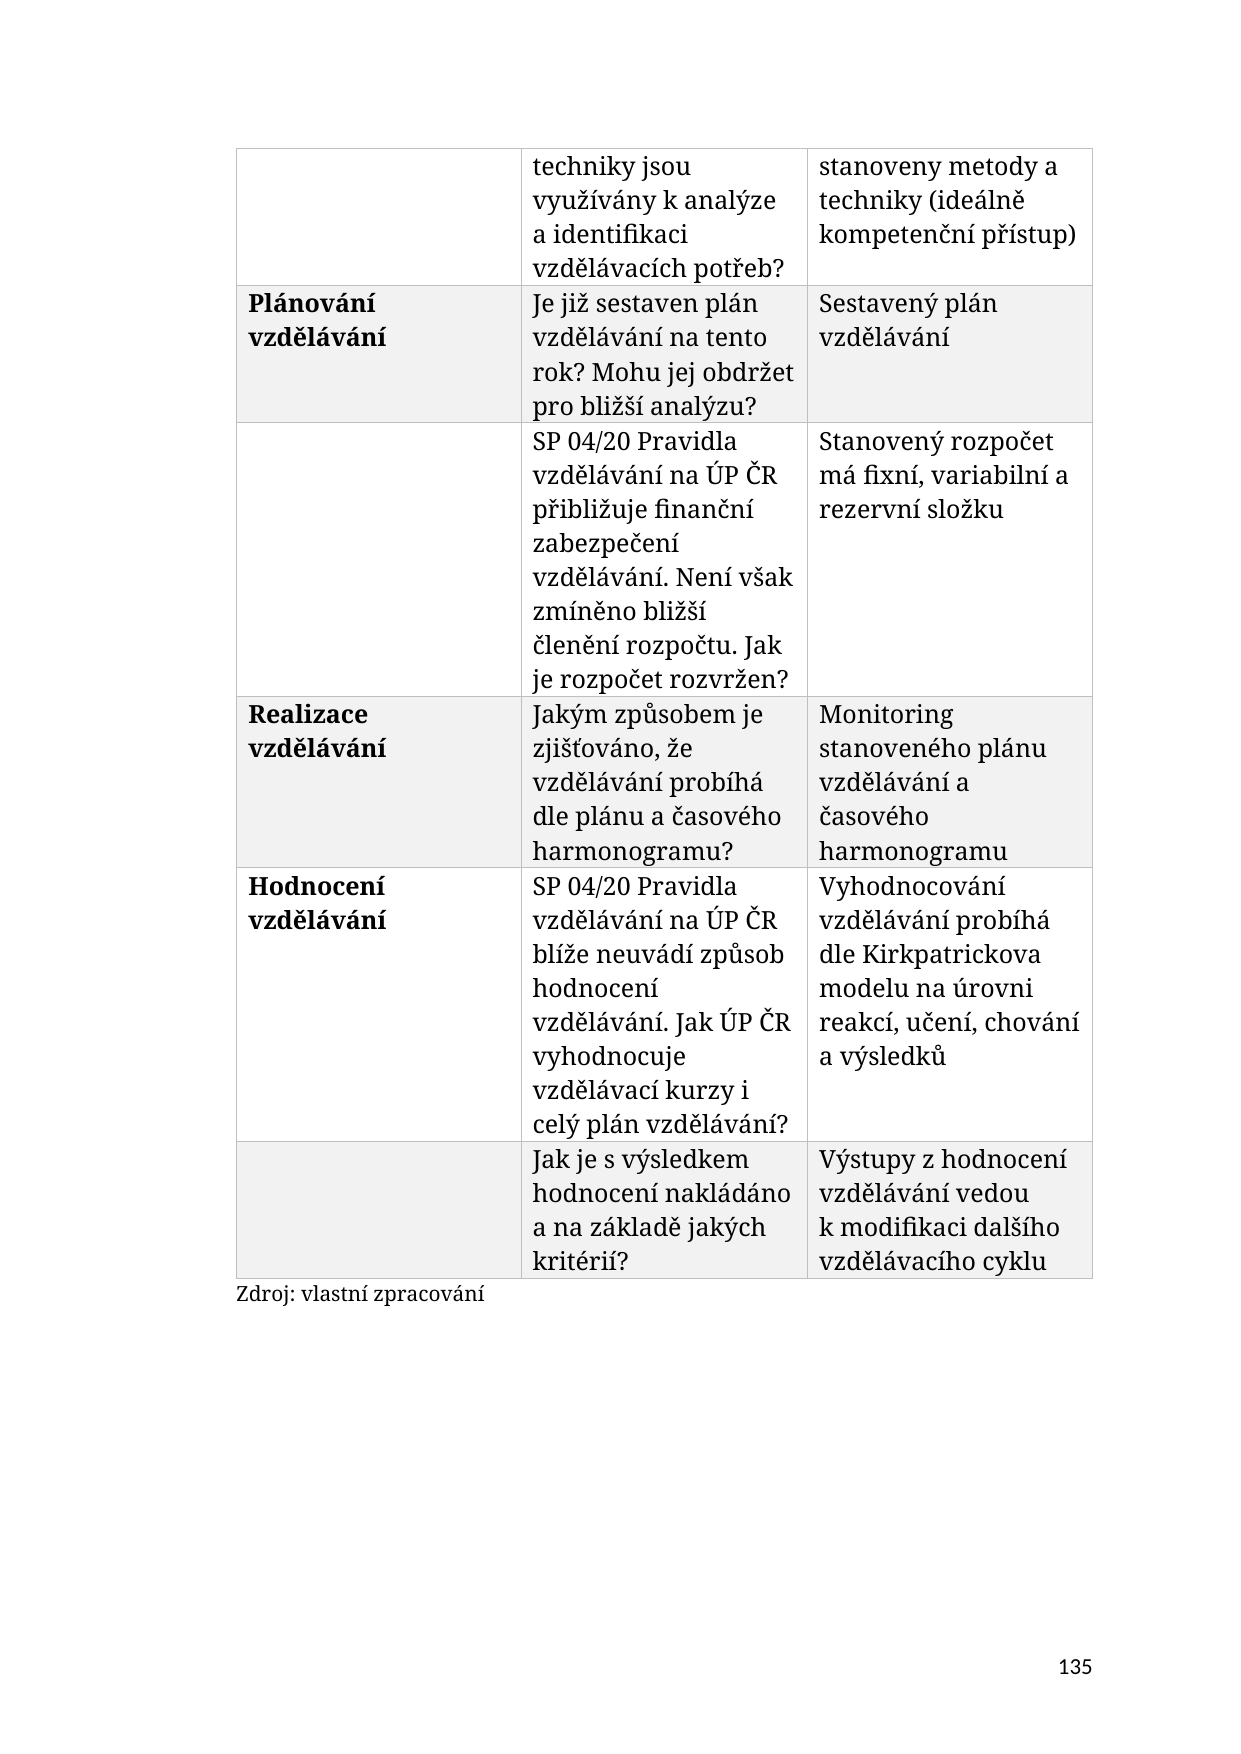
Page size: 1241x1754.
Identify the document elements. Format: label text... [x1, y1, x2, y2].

table_cell Sestavený plán vzdělávání [808, 286, 1092, 422]
table_cell Vyhodnocování vzdělávání probíhá dle Kirkpatrickova modelu na úrovni reakcí, učení, chování a výsledků [808, 868, 1092, 1141]
table_cell Monitoring stanoveného plánu vzdělávání a časového harmonogramu [808, 697, 1092, 867]
table_cell Realizace vzdělávání [237, 697, 521, 867]
table_cell Jak je s výsledkem hodnocení nakládáno a na základě jakých kritérií? [522, 1142, 807, 1278]
table_cell Jsou jednoznačně stanoveny metody a techniky (ideálně kompetenční přístup) [808, 149, 1092, 285]
table_cell Je již sestaven plán vzdělávání na tento rok? Mohu jej obdržet pro bližší analýzu? [522, 286, 807, 422]
table_cell Výstupy z hodnocení vzdělávání vedou k modifikaci dalšího vzdělávacího cyklu [808, 1142, 1092, 1278]
table_cell Jakým způsobem je zjišťováno, že vzdělávání probíhá dle plánu a časového harmonogramu? [522, 697, 807, 867]
table_cell [237, 149, 521, 285]
table_cell Jaké metody a techniky jsou využívány k analýze a identifikaci vzdělávacích potřeb? [522, 149, 807, 285]
table_cell [237, 423, 521, 696]
text Zdroj: vlastní zpracování [236, 1279, 1092, 1307]
table_cell [237, 1142, 521, 1278]
table_cell Hodnocení vzdělávání [237, 868, 521, 1141]
table_cell Stanovený rozpočet má fixní, variabilní a rezervní složku [808, 423, 1092, 696]
table_cell SP 04/20 Pravidla vzdělávání na ÚP ČR blíže neuvádí způsob hodnocení vzdělávání. Jak ÚP ČR vyhodnocuje vzdělávací kurzy i celý plán vzdělávání? [522, 868, 807, 1141]
table_cell Plánování vzdělávání [237, 286, 521, 422]
table_cell SP 04/20 Pravidla vzdělávání na ÚP ČR přibližuje finanční zabezpečení vzdělávání. Není však zmíněno bližší členění rozpočtu. Jak je rozpočet rozvržen? [522, 423, 807, 696]
